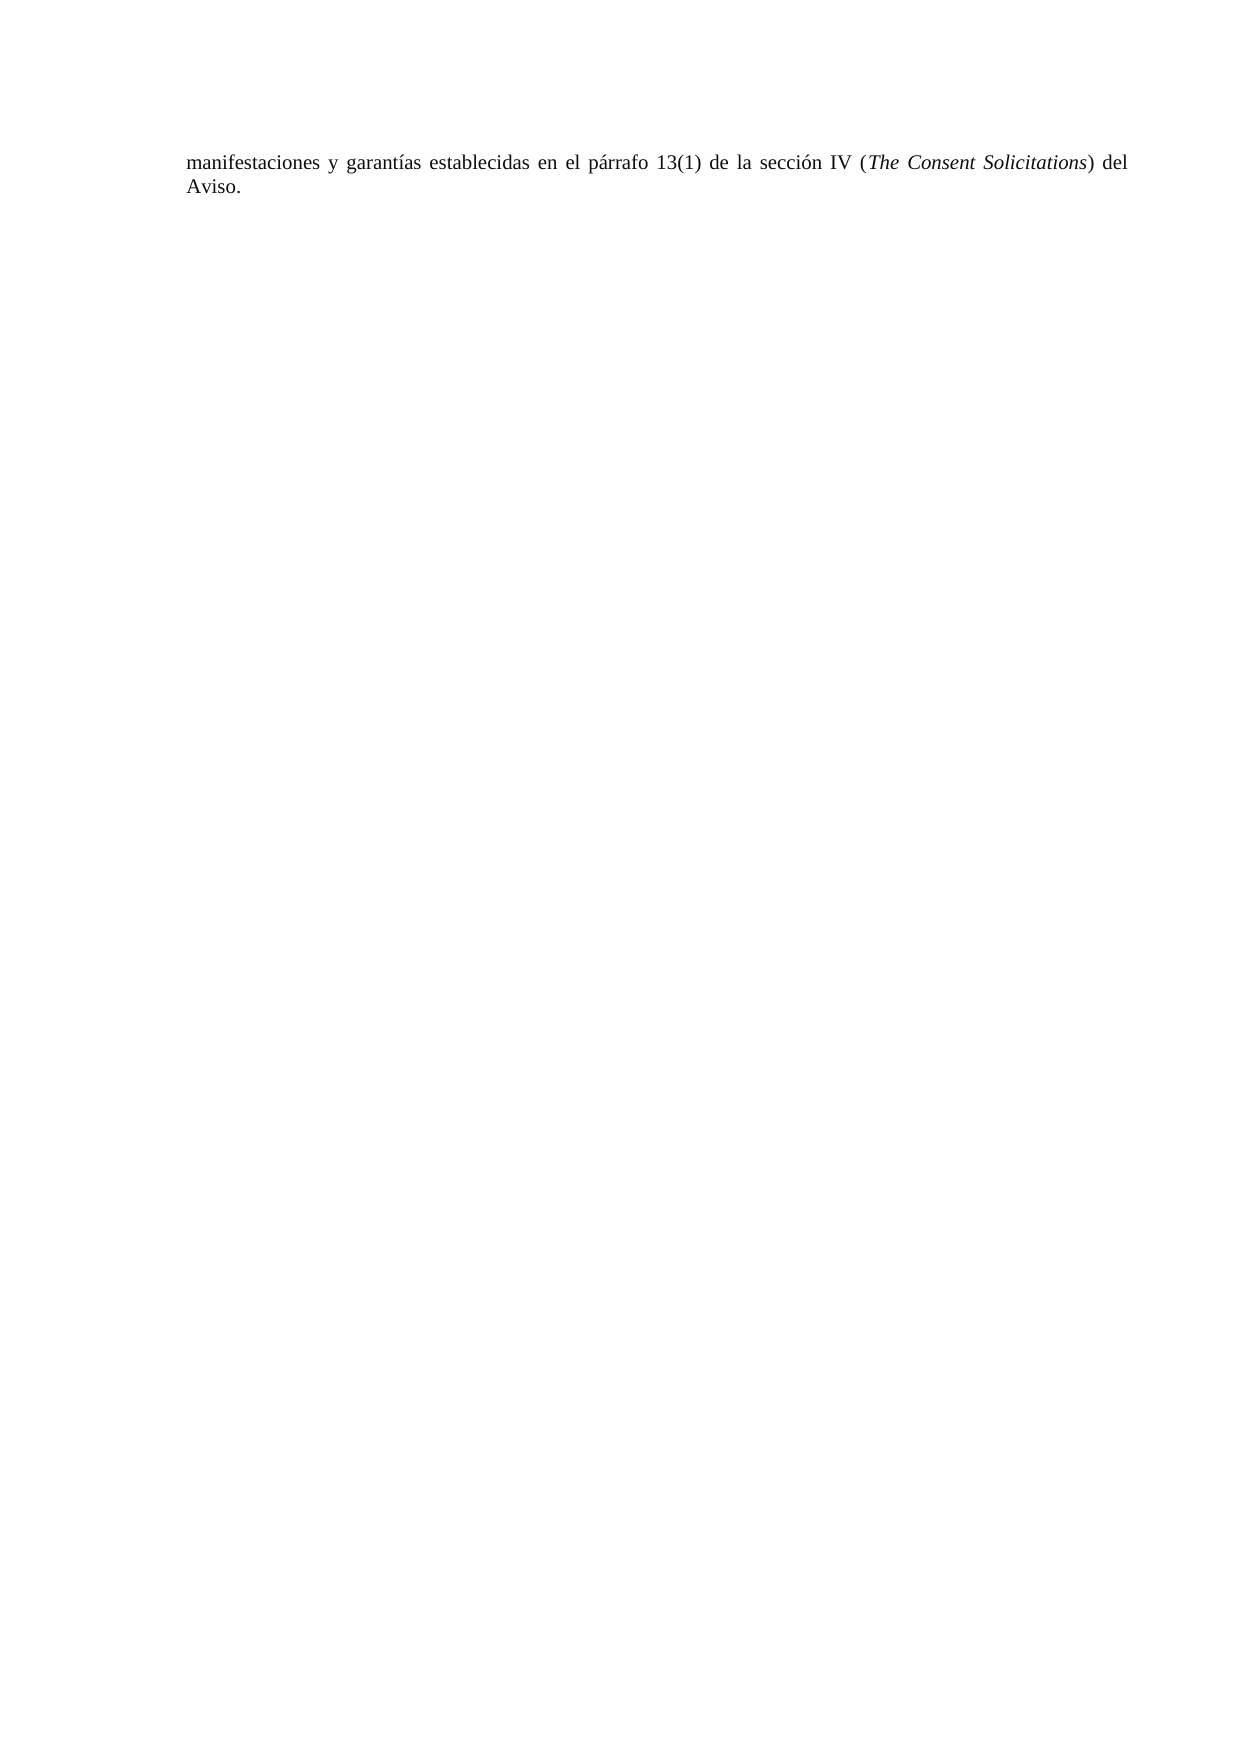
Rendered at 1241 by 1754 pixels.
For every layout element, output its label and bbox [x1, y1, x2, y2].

text [112, 150, 1128, 198]
